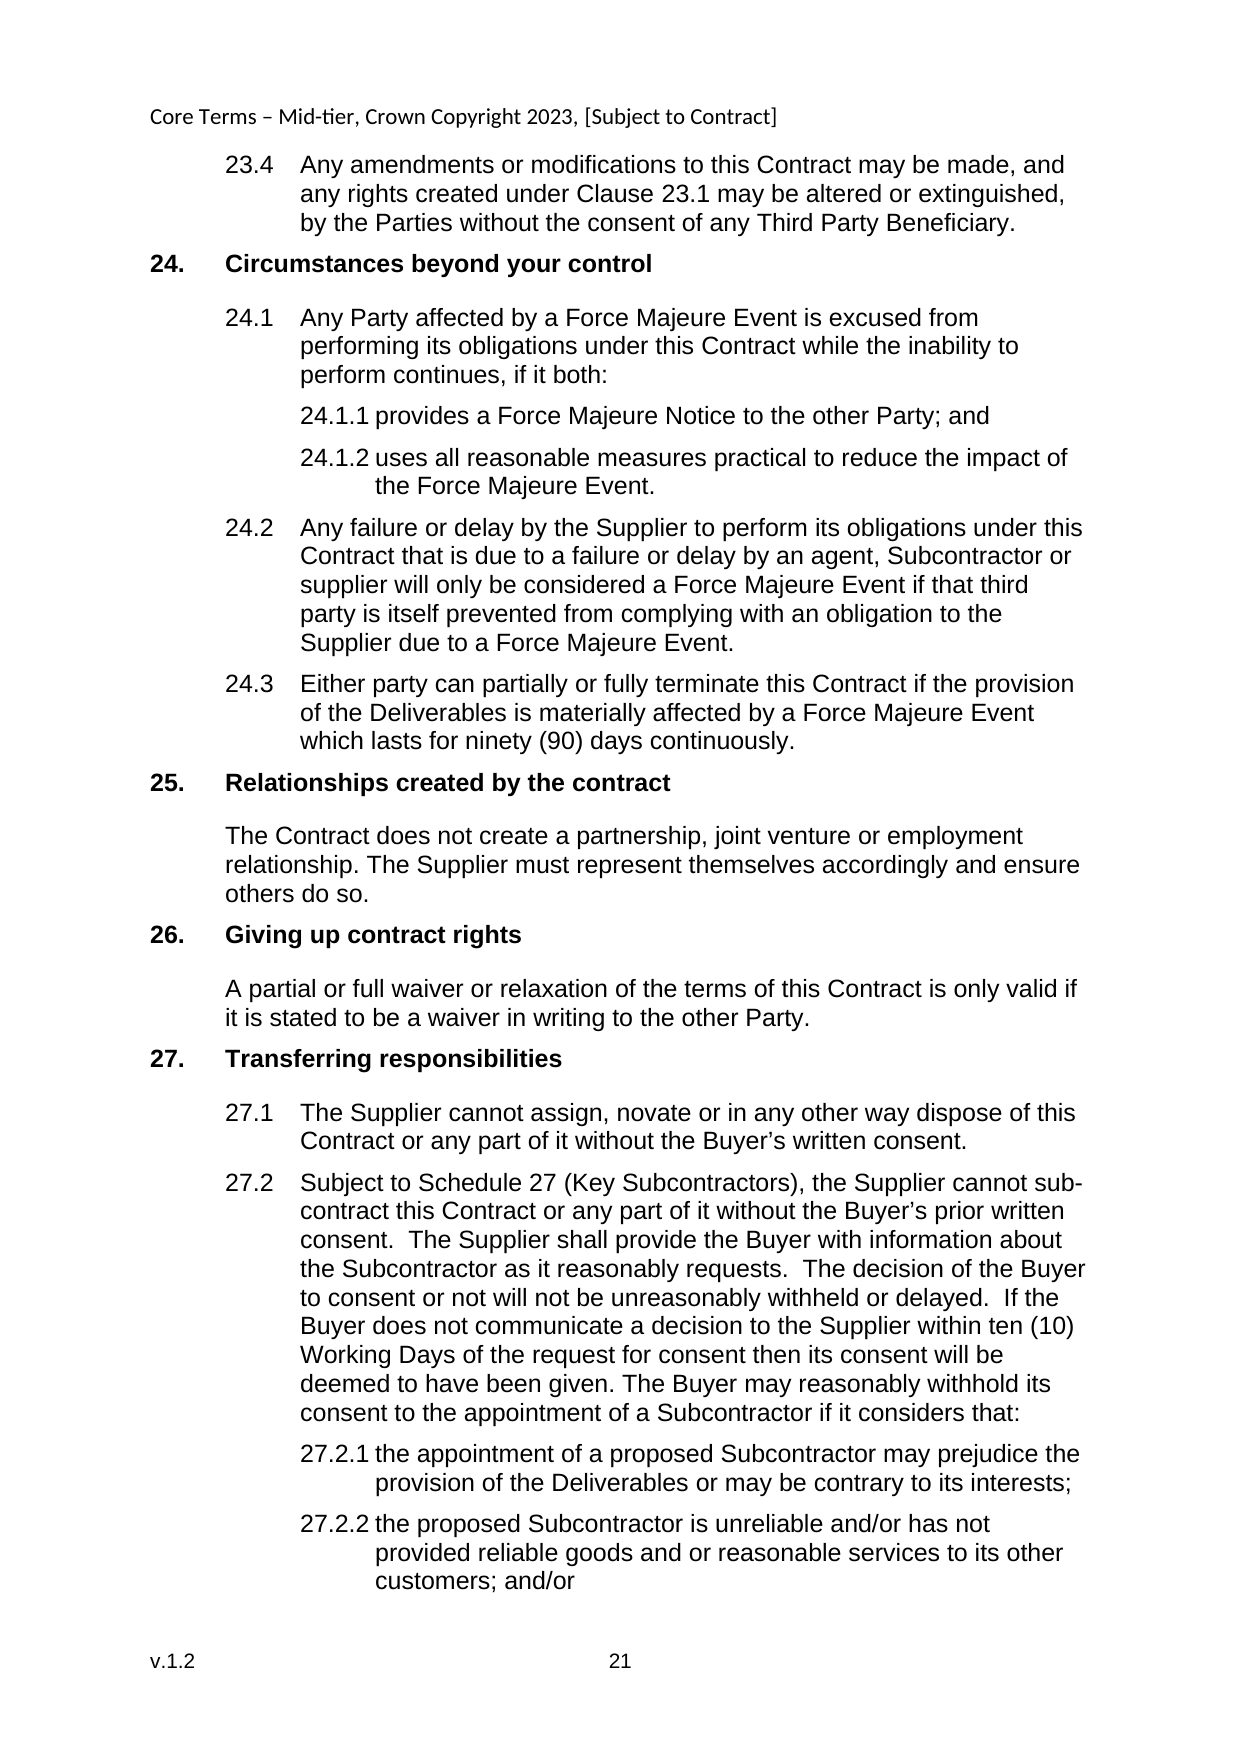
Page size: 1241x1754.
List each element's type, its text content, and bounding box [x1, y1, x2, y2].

text The Contract does not create a partnership, joint venture or employment relationship. The Supplier must represent themselves accordingly and ensure others do so. [225, 821, 1090, 907]
subtitle Either party can partially or fully terminate this Contract if the provision of the Deliverables is materially affected by a Force Majeure Event which lasts for ninety (90) days continuously. [225, 669, 1090, 755]
subtitle Any Party affected by a Force Majeure Event is excused from performing its obligations under this Contract while the inability to perform continues, if it both: [225, 302, 1090, 389]
subtitle Relationships created by the contract [150, 767, 1090, 796]
subtitle The Supplier cannot assign, novate or in any other way dispose of this Contract or any part of it without the Buyer’s written consent. [225, 1097, 1090, 1155]
subtitle provides a Force Majeure Notice to the other Party; and [300, 401, 1090, 430]
subtitle the appointment of a proposed Subcontractor may prejudice the provision of the Deliverables or may be contrary to its interests; [300, 1439, 1090, 1496]
subtitle the proposed Subcontractor is unreliable and/or has not provided reliable goods and or reasonable services to its other customers; and/or [300, 1509, 1090, 1595]
subtitle uses all reasonable measures practical to reduce the impact of the Force Majeure Event. [300, 442, 1090, 500]
subtitle Circumstances beyond your control [150, 249, 1090, 277]
text A partial or full waiver or relaxation of the terms of this Contract is only valid if it is stated to be a waiver in writing to the other Party. [225, 974, 1090, 1031]
subtitle Subject to Schedule 27 (Key Subcontractors), the Supplier cannot sub-contract this Contract or any part of it without the Buyer’s prior written consent. The Supplier shall provide the Buyer with information about the Subcontractor as it reasonably requests. The decision of the Buyer to consent or not will not be unreasonably withheld or delayed. If the Buyer does not communicate a decision to the Supplier within ten (10) Working Days of the request for consent then its consent will be deemed to have been given. The Buyer may reasonably withhold its consent to the appointment of a Subcontractor if it considers that: [225, 1167, 1090, 1426]
subtitle Any amendments or modifications to this Contract may be made, and any rights created under Clause 23.1 may be altered or extinguished, by the Parties without the consent of any Third Party Beneficiary. [225, 150, 1090, 236]
subtitle Giving up contract rights [150, 920, 1090, 949]
subtitle Any failure or delay by the Supplier to perform its obligations under this Contract that is due to a failure or delay by an agent, Subcontractor or supplier will only be considered a Force Majeure Event if that third party is itself prevented from complying with an obligation to the Supplier due to a Force Majeure Event. [225, 512, 1090, 656]
subtitle Transferring responsibilities [150, 1044, 1090, 1072]
